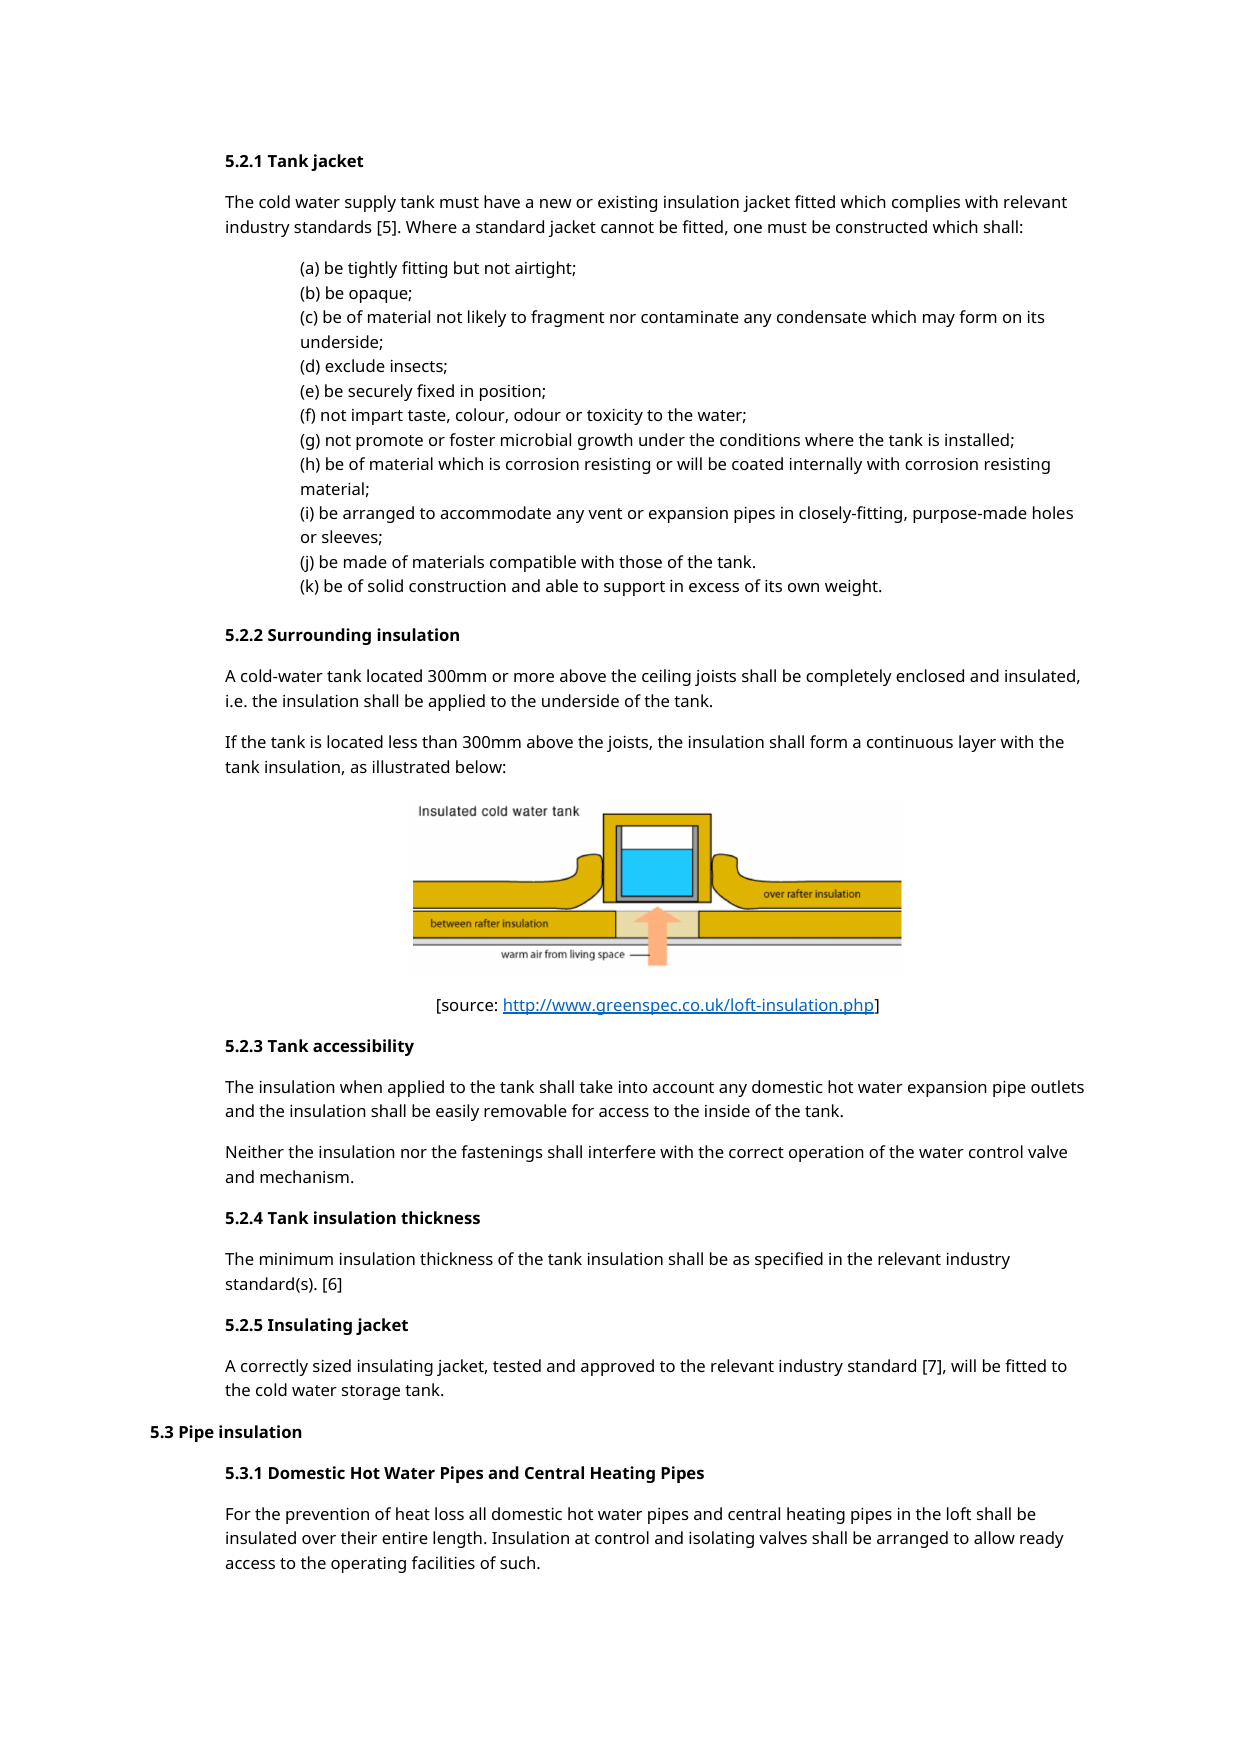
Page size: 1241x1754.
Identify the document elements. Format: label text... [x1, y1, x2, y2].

text 5.3.1 Domestic Hot Water Pipes and Central Heating Pipes [225, 1461, 1090, 1484]
text If the tank is located less than 300mm above the joists, the insulation shall form a continuous layer with the tank insulation, as illustrated below: [225, 731, 1090, 778]
text A cold-water tank located 300mm or more above the ceiling joists shall be completely enclosed and insulated, i.e. the insulation shall be applied to the underside of the tank. [225, 665, 1090, 712]
text The insulation when applied to the tank shall take into account any domestic hot water expansion pipe outlets and the insulation shall be easily removable for access to the inside of the tank. [225, 1075, 1090, 1123]
text (h) be of material which is corrosion resisting or will be coated internally with corrosion resisting material; [300, 453, 1090, 500]
text 5.2.5 Insulating jacket [225, 1313, 1090, 1336]
text The cold water supply tank must have a new or existing insulation jacket fitted which complies with relevant industry standards [5]. Where a standard jacket cannot be fitted, one must be constructed which shall: [225, 191, 1090, 238]
text 5.3 Pipe insulation [150, 1420, 1090, 1443]
text (a) be tightly fitting but not airtight; [300, 257, 1090, 279]
text For the prevention of heat loss all domestic hot water pipes and central heating pipes in the loft shall be insulated over their entire length. Insulation at control and isolating valves shall be arranged to allow ready access to the operating facilities of such. [225, 1502, 1090, 1574]
text [source: http://www.greenspec.co.uk/loft-insulation.php] [225, 993, 1090, 1016]
text Neither the insulation nor the fastenings shall interfere with the correct operation of the water control valve and mechanism. [225, 1141, 1090, 1188]
text 5.2.2 Surrounding insulation [225, 624, 1090, 647]
text A correctly sized insulating jacket, tested and approved to the relevant industry standard [7], will be fitted to the cold water storage tank. [225, 1354, 1090, 1402]
text (c) be of material not likely to fragment nor contaminate any condensate which may form on its underside; [300, 306, 1090, 353]
text 5.2.1 Tank jacket [225, 150, 1090, 173]
text (d) exclude insects; [300, 355, 1090, 377]
text (k) be of solid construction and able to support in excess of its own weight. [300, 575, 1090, 598]
text (i) be arranged to accommodate any vent or expansion pipes in closely-fitting, purpose-made holes or sleeves; [300, 502, 1090, 549]
text (j) be made of materials compatible with those of the tank. [300, 551, 1090, 573]
text (g) not promote or foster microbial growth under the conditions where the tank is installed; [300, 428, 1090, 451]
text The minimum insulation thickness of the tank insulation shall be as specified in the relevant industry standard(s). [6] [225, 1248, 1090, 1295]
text 5.2.4 Tank insulation thickness [225, 1207, 1090, 1229]
text (f) not impart taste, colour, odour or toxicity to the water; [300, 404, 1090, 426]
text 5.2.3 Tank accessibility [225, 1034, 1090, 1057]
picture [408, 796, 907, 975]
text (b) be opaque; [300, 281, 1090, 304]
text (e) be securely fixed in position; [300, 379, 1090, 402]
